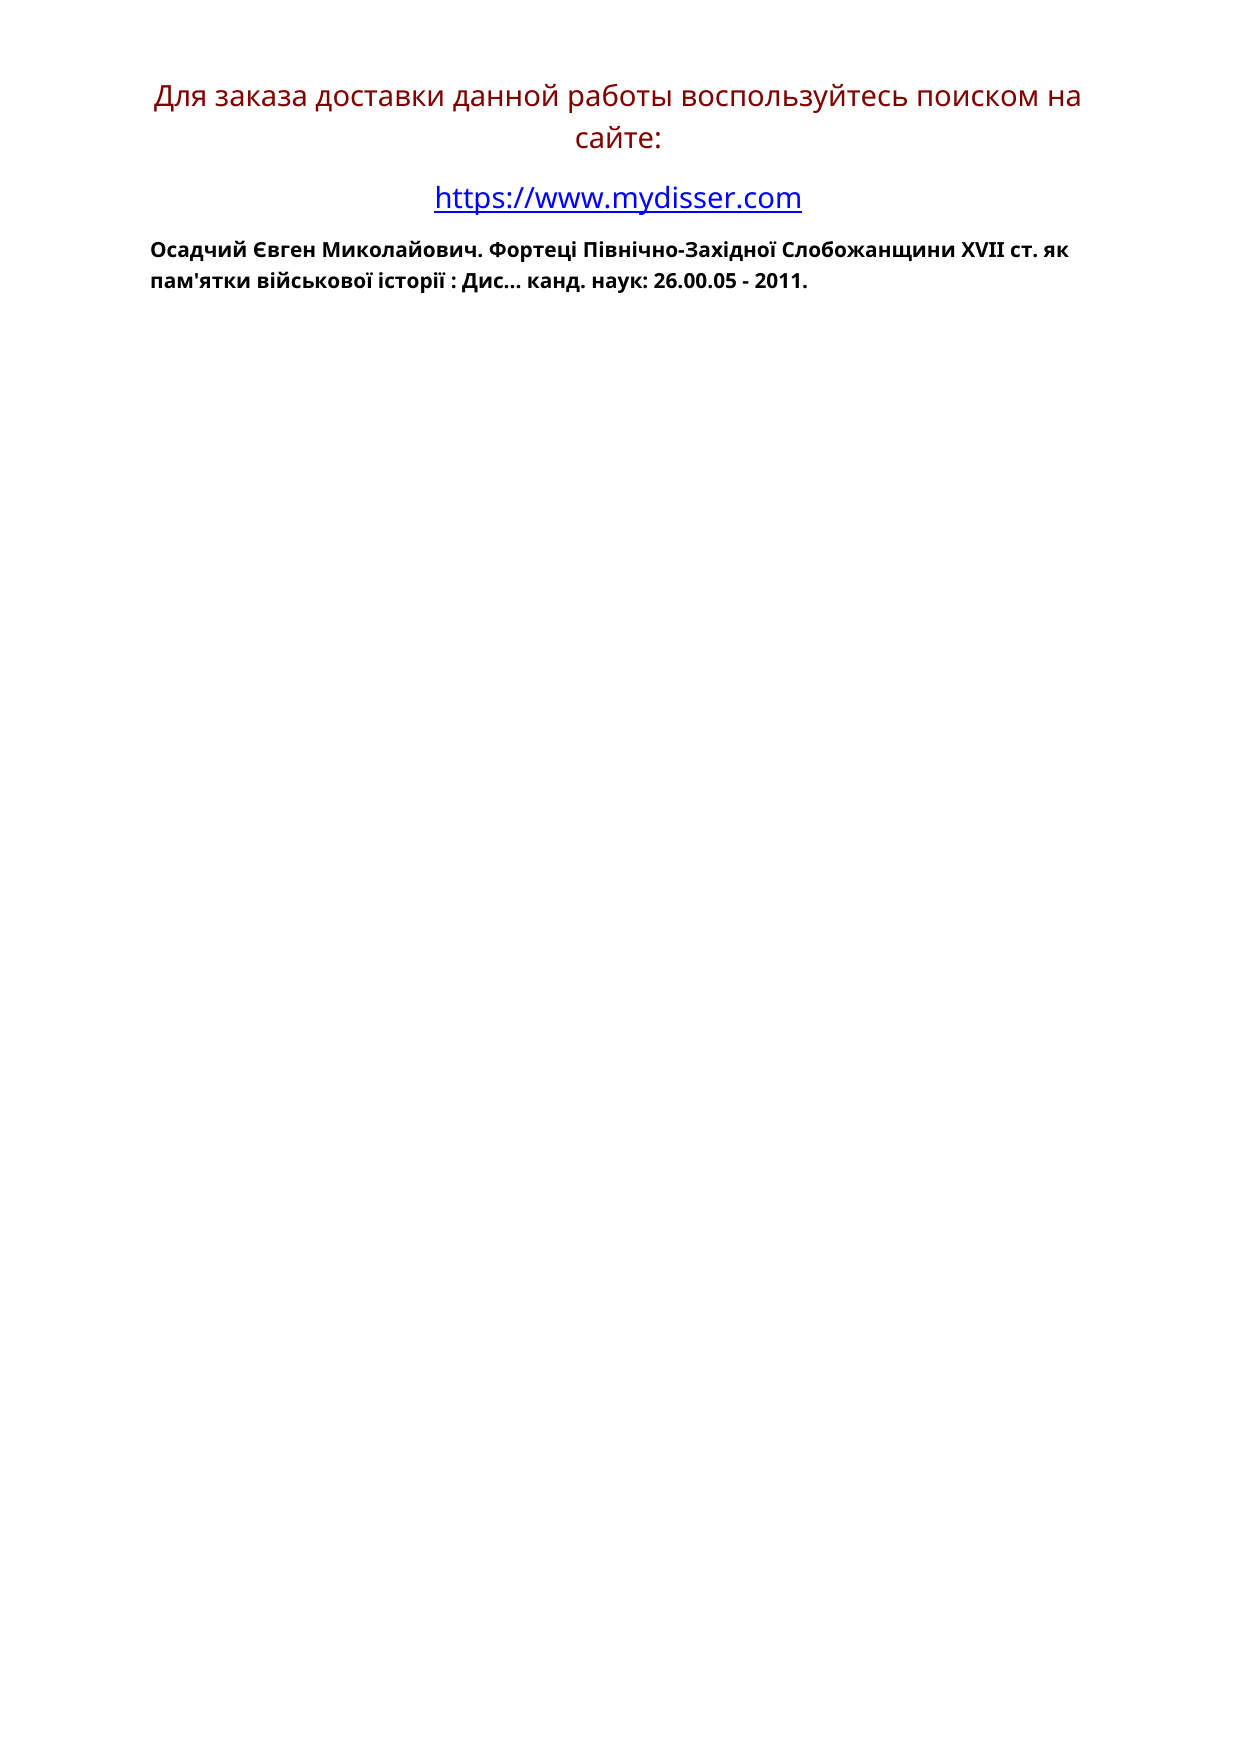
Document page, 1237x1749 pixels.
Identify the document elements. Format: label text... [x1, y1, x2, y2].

text Осадчий Євген Миколайович. Фортеці Північно-Західної Слобожанщини XVII ст. як пам'ятки військової історії : Дис... канд. наук: 26.00.05 - 2011. [150, 236, 1086, 294]
